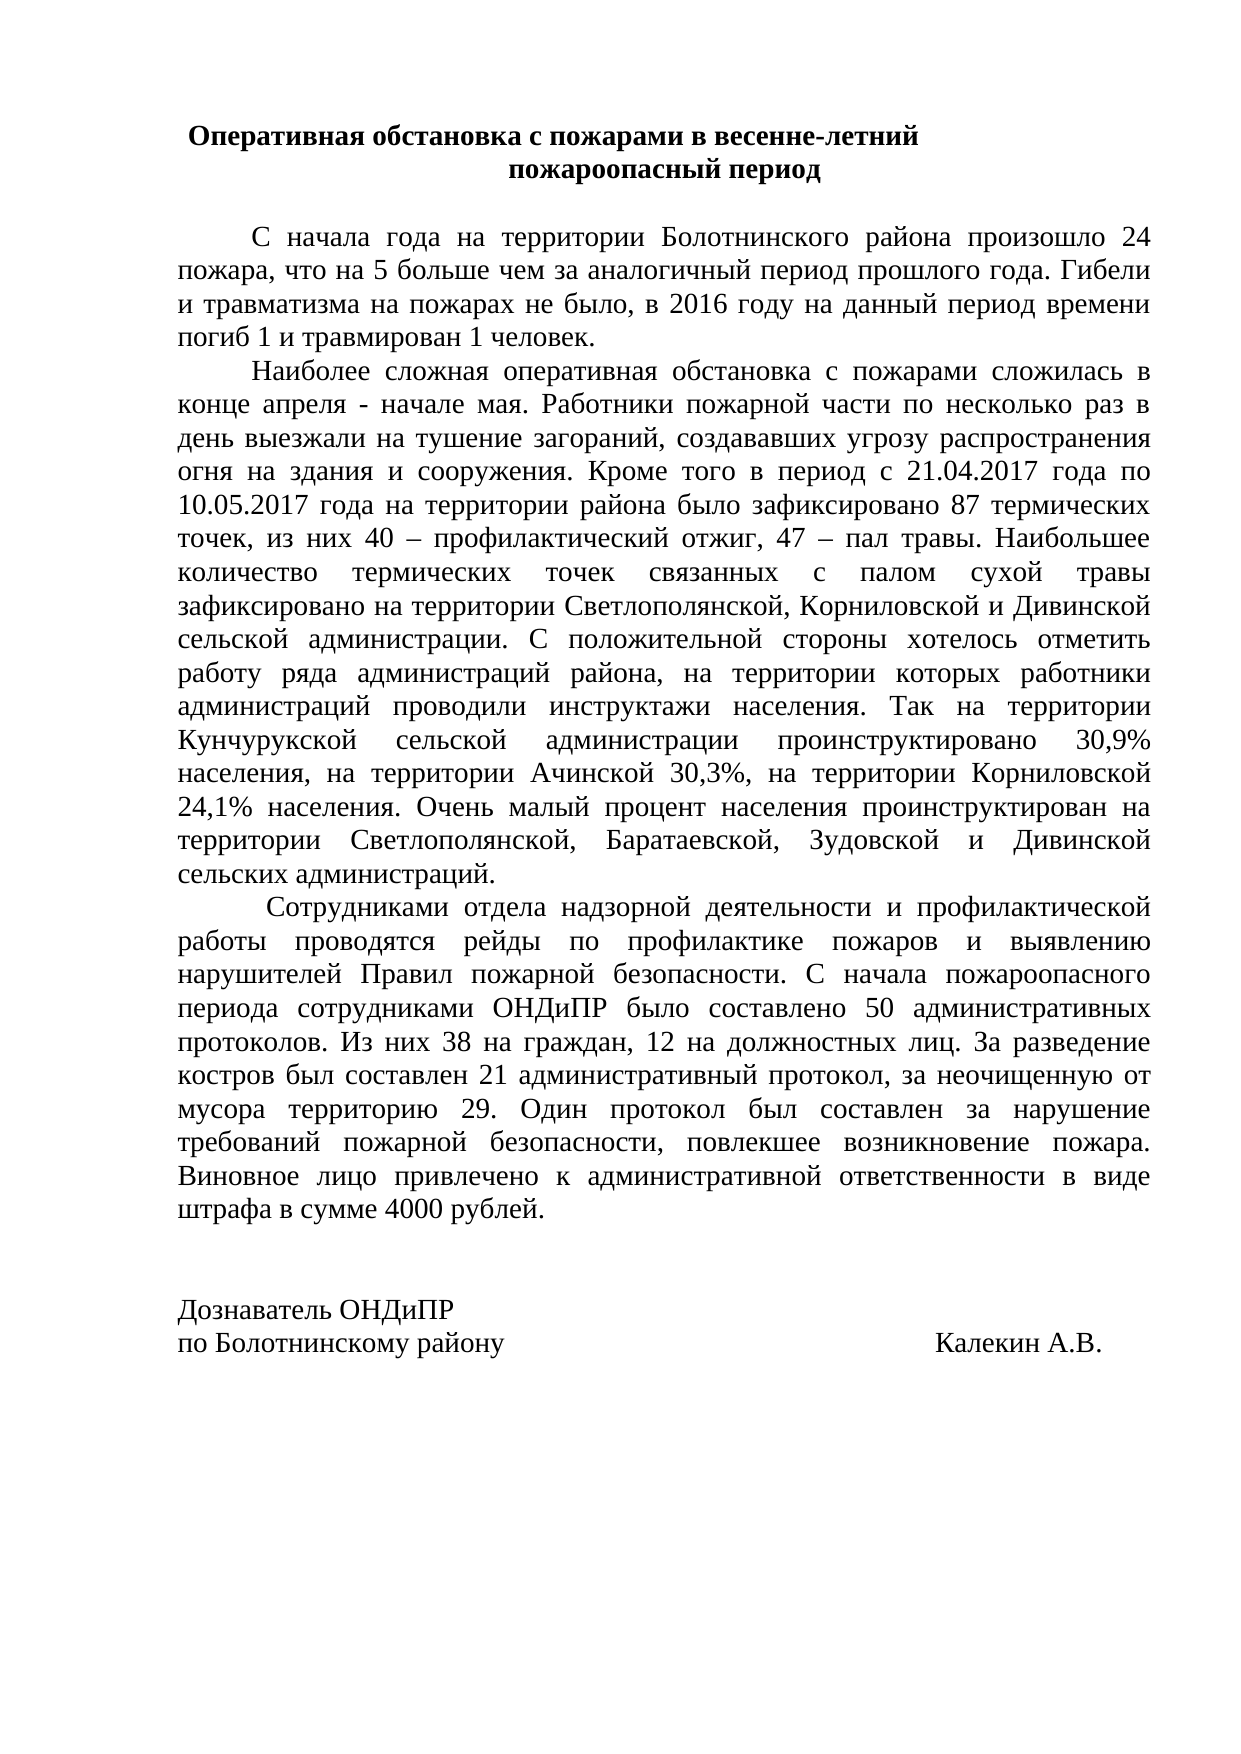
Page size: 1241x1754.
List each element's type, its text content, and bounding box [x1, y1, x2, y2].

text С начала года на территории Болотнинского района произошло 24 пожара, что на 5 больше чем за аналогичный период прошлого года. Гибели и травматизма на пожарах не было, в 2016 году на данный период времени погиб 1 и травмирован 1 человек. [177, 219, 1152, 353]
text Наиболее сложная оперативная обстановка с пожарами сложилась в конце апреля - начале мая. Работники пожарной части по несколько раз в день выезжали на тушение загораний, создававших угрозу распространения огня на здания и сооружения. Кроме того в период с 21.04.2017 года по 10.05.2017 года на территории района было зафиксировано 87 термических точек, из них 40 – профилактический отжиг, 47 – пал травы. Наибольшее количество термических точек связанных с палом сухой травы зафиксировано на территории Светлополянской, Корниловской и Дивинской сельской администрации. С положительной стороны хотелось отметить работу ряда администраций района, на территории которых работники администраций проводили инструктажи населения. Так на территории Кунчурукской сельской администрации проинструктировано 30,9% населения, на территории Ачинской 30,3%, на территории Корниловской 24,1% населения. Очень малый процент населения проинструктирован на территории Светлополянской, Баратаевской, Зудовской и Дивинской сельских администраций. [177, 353, 1152, 889]
text Оперативная обстановка с пожарами в весенне-летний [177, 118, 1152, 152]
text пожароопасный период [177, 152, 1152, 185]
text Дознаватель ОНДиПР [177, 1292, 1152, 1326]
text по Болотнинскому району Калекин А.В. [177, 1326, 1152, 1359]
text Сотрудниками отдела надзорной деятельности и профилактической работы проводятся рейды по профилактике пожаров и выявлению нарушителей Правил пожарной безопасности. С начала пожароопасного периода сотрудниками ОНДиПР было составлено 50 административных протоколов. Из них 38 на граждан, 12 на должностных лиц. За разведение костров был составлен 21 административный протокол, за неочищенную от мусора территорию 29. Один протокол был составлен за нарушение требований пожарной безопасности, повлекшее возникновение пожара. Виновное лицо привлечено к административной ответственности в виде штрафа в сумме 4000 рублей. [177, 889, 1152, 1225]
